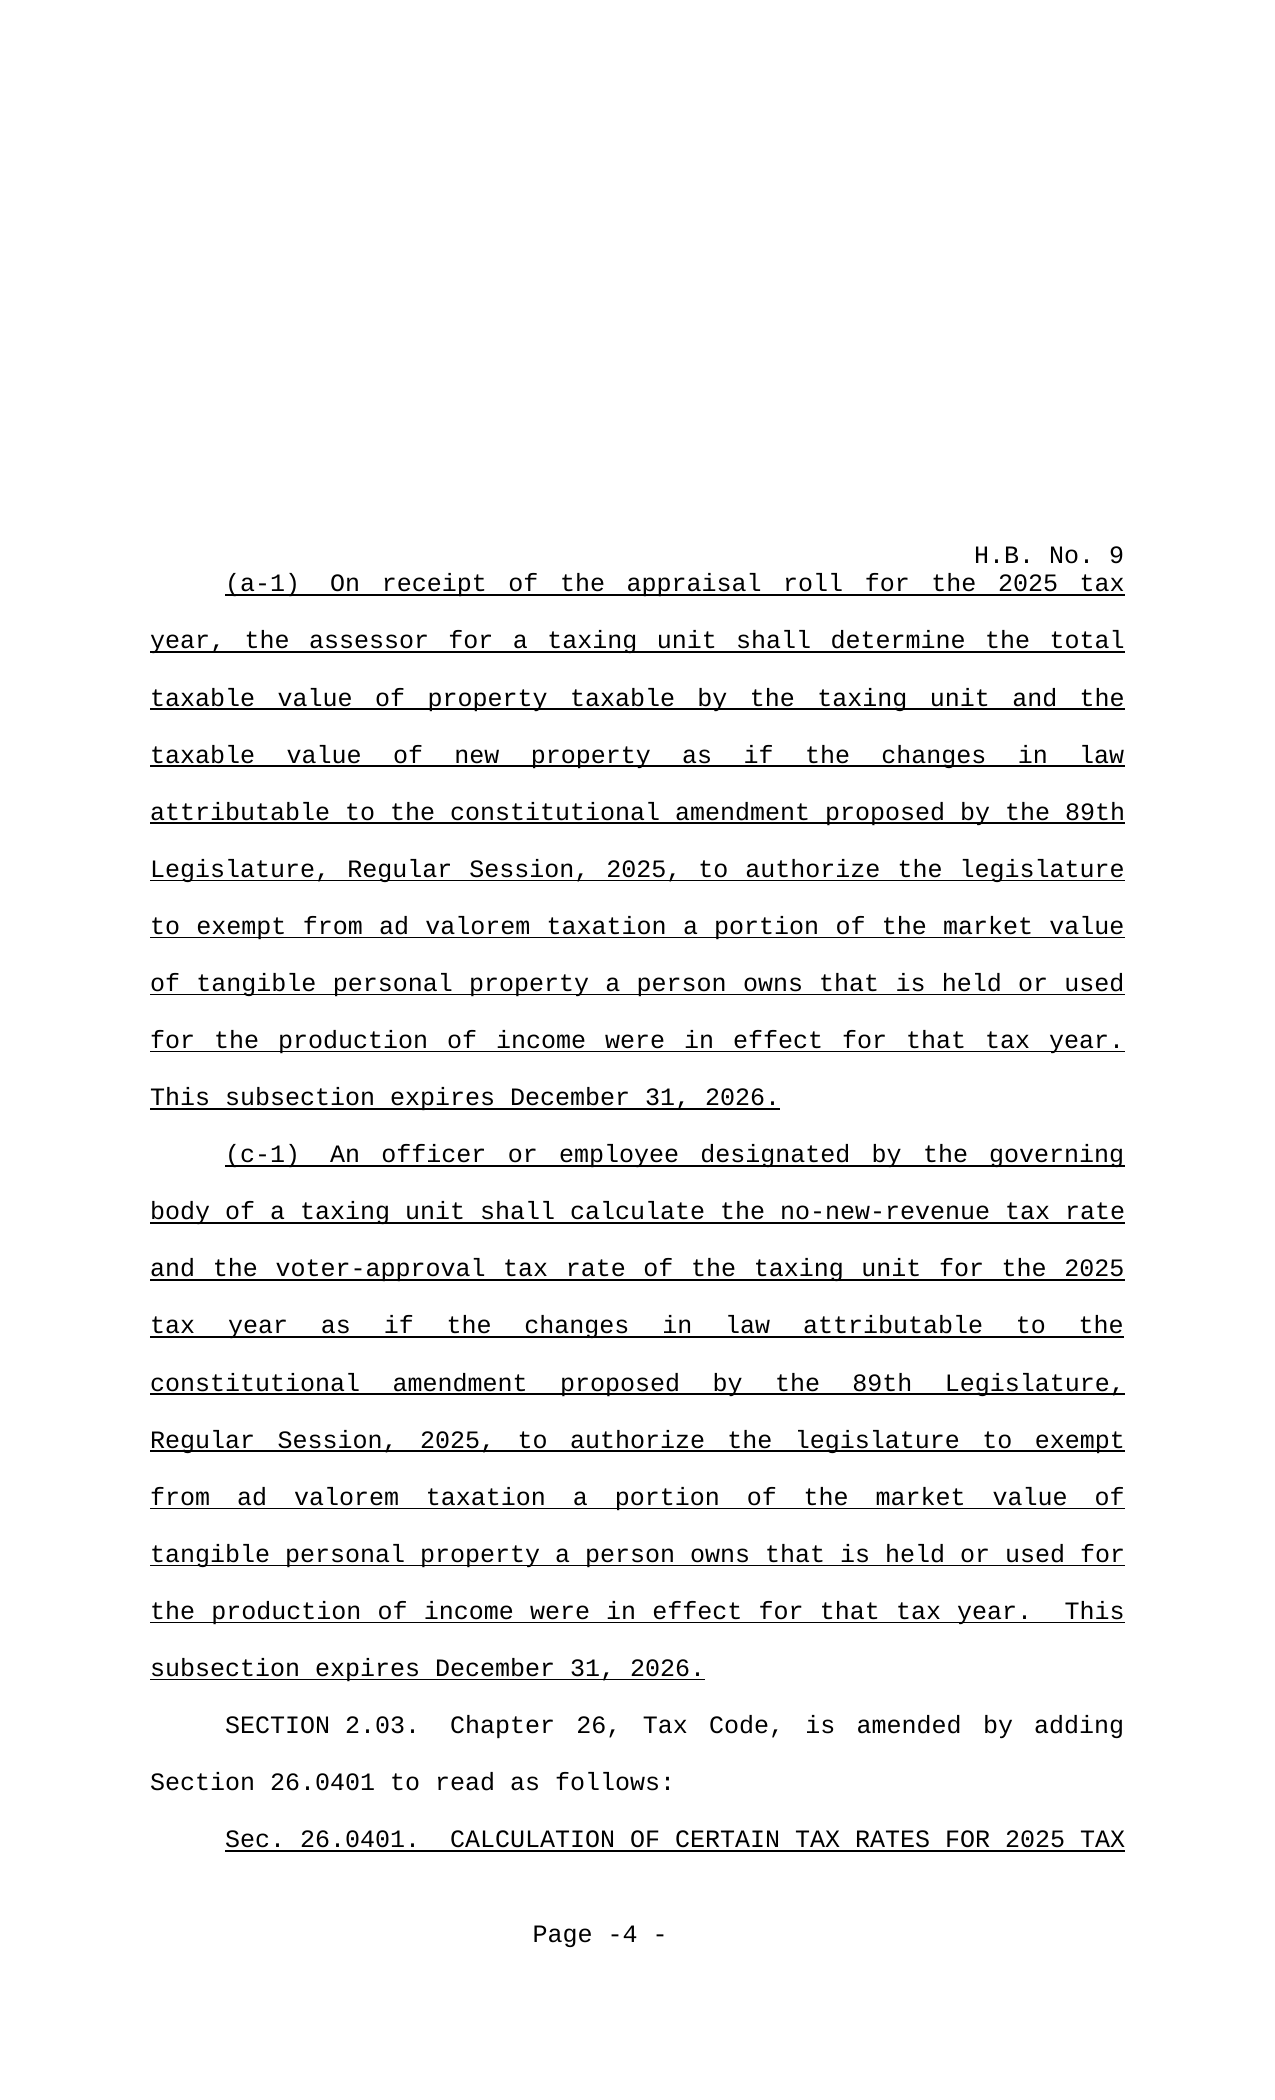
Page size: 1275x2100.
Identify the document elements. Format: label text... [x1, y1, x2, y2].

text (c-1) An officer or employee designated by the governing body of a taxing unit shall calculate the no-new-revenue tax rate and the voter-approval tax rate of the taxing unit for the 2025 tax year as if the changes in law attributable to the constitutional amendment proposed by the 89th Legislature, Regular Session, 2025, to authorize the legislature to exempt from ad valorem taxation a portion of the market value of tangible personal property a person owns that is held or used for the production of income were in effect for that tax year. This subsection expires December 31, 2026. [150, 1566, 1125, 1622]
text (c-1) An officer or employee designated by the governing body of a taxing unit shall calculate the no-new-revenue tax rate and the voter-approval tax rate of the taxing unit for the 2025 tax year as if the changes in law attributable to the constitutional amendment proposed by the 89th Legislature, Regular Session, 2025, to authorize the legislature to exempt from ad valorem taxation a portion of the market value of tangible personal property a person owns that is held or used for the production of income were in effect for that tax year. This subsection expires December 31, 2026. [150, 1224, 1125, 1279]
text (a-1) On receipt of the appraisal roll for the 2025 tax year, the assessor for a taxing unit shall determine the total taxable value of property taxable by the taxing unit and the taxable value of new property as if the changes in law attributable to the constitutional amendment proposed by the 89th Legislature, Regular Session, 2025, to authorize the legislature to exempt from ad valorem taxation a portion of the market value of tangible personal property a person owns that is held or used for the production of income were in effect for that tax year. This subsection expires December 31, 2026. [150, 653, 1125, 708]
text (a-1) On receipt of the appraisal roll for the 2025 tax year, the assessor for a taxing unit shall determine the total taxable value of property taxable by the taxing unit and the taxable value of new property as if the changes in law attributable to the constitutional amendment proposed by the 89th Legislature, Regular Session, 2025, to authorize the legislature to exempt from ad valorem taxation a portion of the market value of tangible personal property a person owns that is held or used for the production of income were in effect for that tax year. This subsection expires December 31, 2026. [150, 767, 1125, 822]
text (c-1) An officer or employee designated by the governing body of a taxing unit shall calculate the no-new-revenue tax rate and the voter-approval tax rate of the taxing unit for the 2025 tax year as if the changes in law attributable to the constitutional amendment proposed by the 89th Legislature, Regular Session, 2025, to authorize the legislature to exempt from ad valorem taxation a portion of the market value of tangible personal property a person owns that is held or used for the production of income were in effect for that tax year. This subsection expires December 31, 2026. [150, 1509, 1125, 1565]
text (a-1) On receipt of the appraisal roll for the 2025 tax year, the assessor for a taxing unit shall determine the total taxable value of property taxable by the taxing unit and the taxable value of new property as if the changes in law attributable to the constitutional amendment proposed by the 89th Legislature, Regular Session, 2025, to authorize the legislature to exempt from ad valorem taxation a portion of the market value of tangible personal property a person owns that is held or used for the production of income were in effect for that tax year. This subsection expires December 31, 2026. [150, 824, 1125, 880]
text (a-1) On receipt of the appraisal roll for the 2025 tax year, the assessor for a taxing unit shall determine the total taxable value of property taxable by the taxing unit and the taxable value of new property as if the changes in law attributable to the constitutional amendment proposed by the 89th Legislature, Regular Session, 2025, to authorize the legislature to exempt from ad valorem taxation a portion of the market value of tangible personal property a person owns that is held or used for the production of income were in effect for that tax year. This subsection expires December 31, 2026. [150, 710, 1125, 765]
text (c-1) An officer or employee designated by the governing body of a taxing unit shall calculate the no-new-revenue tax rate and the voter-approval tax rate of the taxing unit for the 2025 tax year as if the changes in law attributable to the constitutional amendment proposed by the 89th Legislature, Regular Session, 2025, to authorize the legislature to exempt from ad valorem taxation a portion of the market value of tangible personal property a person owns that is held or used for the production of income were in effect for that tax year. This subsection expires December 31, 2026. [150, 1623, 1125, 1684]
text (a-1) On receipt of the appraisal roll for the 2025 tax year, the assessor for a taxing unit shall determine the total taxable value of property taxable by the taxing unit and the taxable value of new property as if the changes in law attributable to the constitutional amendment proposed by the 89th Legislature, Regular Session, 2025, to authorize the legislature to exempt from ad valorem taxation a portion of the market value of tangible personal property a person owns that is held or used for the production of income were in effect for that tax year. This subsection expires December 31, 2026. [150, 995, 1125, 1051]
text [150, 1827, 1125, 1855]
text (a-1) On receipt of the appraisal roll for the 2025 tax year, the assessor for a taxing unit shall determine the total taxable value of property taxable by the taxing unit and the taxable value of new property as if the changes in law attributable to the constitutional amendment proposed by the 89th Legislature, Regular Session, 2025, to authorize the legislature to exempt from ad valorem taxation a portion of the market value of tangible personal property a person owns that is held or used for the production of income were in effect for that tax year. This subsection expires December 31, 2026. [150, 1052, 1125, 1113]
text (a-1) On receipt of the appraisal roll for the 2025 tax year, the assessor for a taxing unit shall determine the total taxable value of property taxable by the taxing unit and the taxable value of new property as if the changes in law attributable to the constitutional amendment proposed by the 89th Legislature, Regular Session, 2025, to authorize the legislature to exempt from ad valorem taxation a portion of the market value of tangible personal property a person owns that is held or used for the production of income were in effect for that tax year. This subsection expires December 31, 2026. [150, 938, 1125, 994]
text (c-1) An officer or employee designated by the governing body of a taxing unit shall calculate the no-new-revenue tax rate and the voter-approval tax rate of the taxing unit for the 2025 tax year as if the changes in law attributable to the constitutional amendment proposed by the 89th Legislature, Regular Session, 2025, to authorize the legislature to exempt from ad valorem taxation a portion of the market value of tangible personal property a person owns that is held or used for the production of income were in effect for that tax year. This subsection expires December 31, 2026. [150, 1281, 1125, 1393]
text (c-1) An officer or employee designated by the governing body of a taxing unit shall calculate the no-new-revenue tax rate and the voter-approval tax rate of the taxing unit for the 2025 tax year as if the changes in law attributable to the constitutional amendment proposed by the 89th Legislature, Regular Session, 2025, to authorize the legislature to exempt from ad valorem taxation a portion of the market value of tangible personal property a person owns that is held or used for the production of income were in effect for that tax year. This subsection expires December 31, 2026. [150, 1395, 1125, 1450]
text (a-1) On receipt of the appraisal roll for the 2025 tax year, the assessor for a taxing unit shall determine the total taxable value of property taxable by the taxing unit and the taxable value of new property as if the changes in law attributable to the constitutional amendment proposed by the 89th Legislature, Regular Session, 2025, to authorize the legislature to exempt from ad valorem taxation a portion of the market value of tangible personal property a person owns that is held or used for the production of income were in effect for that tax year. This subsection expires December 31, 2026. [150, 881, 1125, 937]
text (c-1) An officer or employee designated by the governing body of a taxing unit shall calculate the no-new-revenue tax rate and the voter-approval tax rate of the taxing unit for the 2025 tax year as if the changes in law attributable to the constitutional amendment proposed by the 89th Legislature, Regular Session, 2025, to authorize the legislature to exempt from ad valorem taxation a portion of the market value of tangible personal property a person owns that is held or used for the production of income were in effect for that tax year. This subsection expires December 31, 2026. [150, 1452, 1125, 1508]
text (c-1) An officer or employee designated by the governing body of a taxing unit shall calculate the no-new-revenue tax rate and the voter-approval tax rate of the taxing unit for the 2025 tax year as if the changes in law attributable to the constitutional amendment proposed by the 89th Legislature, Regular Session, 2025, to authorize the legislature to exempt from ad valorem taxation a portion of the market value of tangible personal property a person owns that is held or used for the production of income were in effect for that tax year. This subsection expires December 31, 2026. [150, 1142, 1125, 1222]
text SECTION 2.03. Chapter 26, Tax Code, is amended by adding Section 26.0401 to read as follows: [150, 1712, 1125, 1798]
text (a-1) On receipt of the appraisal roll for the 2025 tax year, the assessor for a taxing unit shall determine the total taxable value of property taxable by the taxing unit and the taxable value of new property as if the changes in law attributable to the constitutional amendment proposed by the 89th Legislature, Regular Session, 2025, to authorize the legislature to exempt from ad valorem taxation a portion of the market value of tangible personal property a person owns that is held or used for the production of income were in effect for that tax year. This subsection expires December 31, 2026. [150, 571, 1125, 651]
